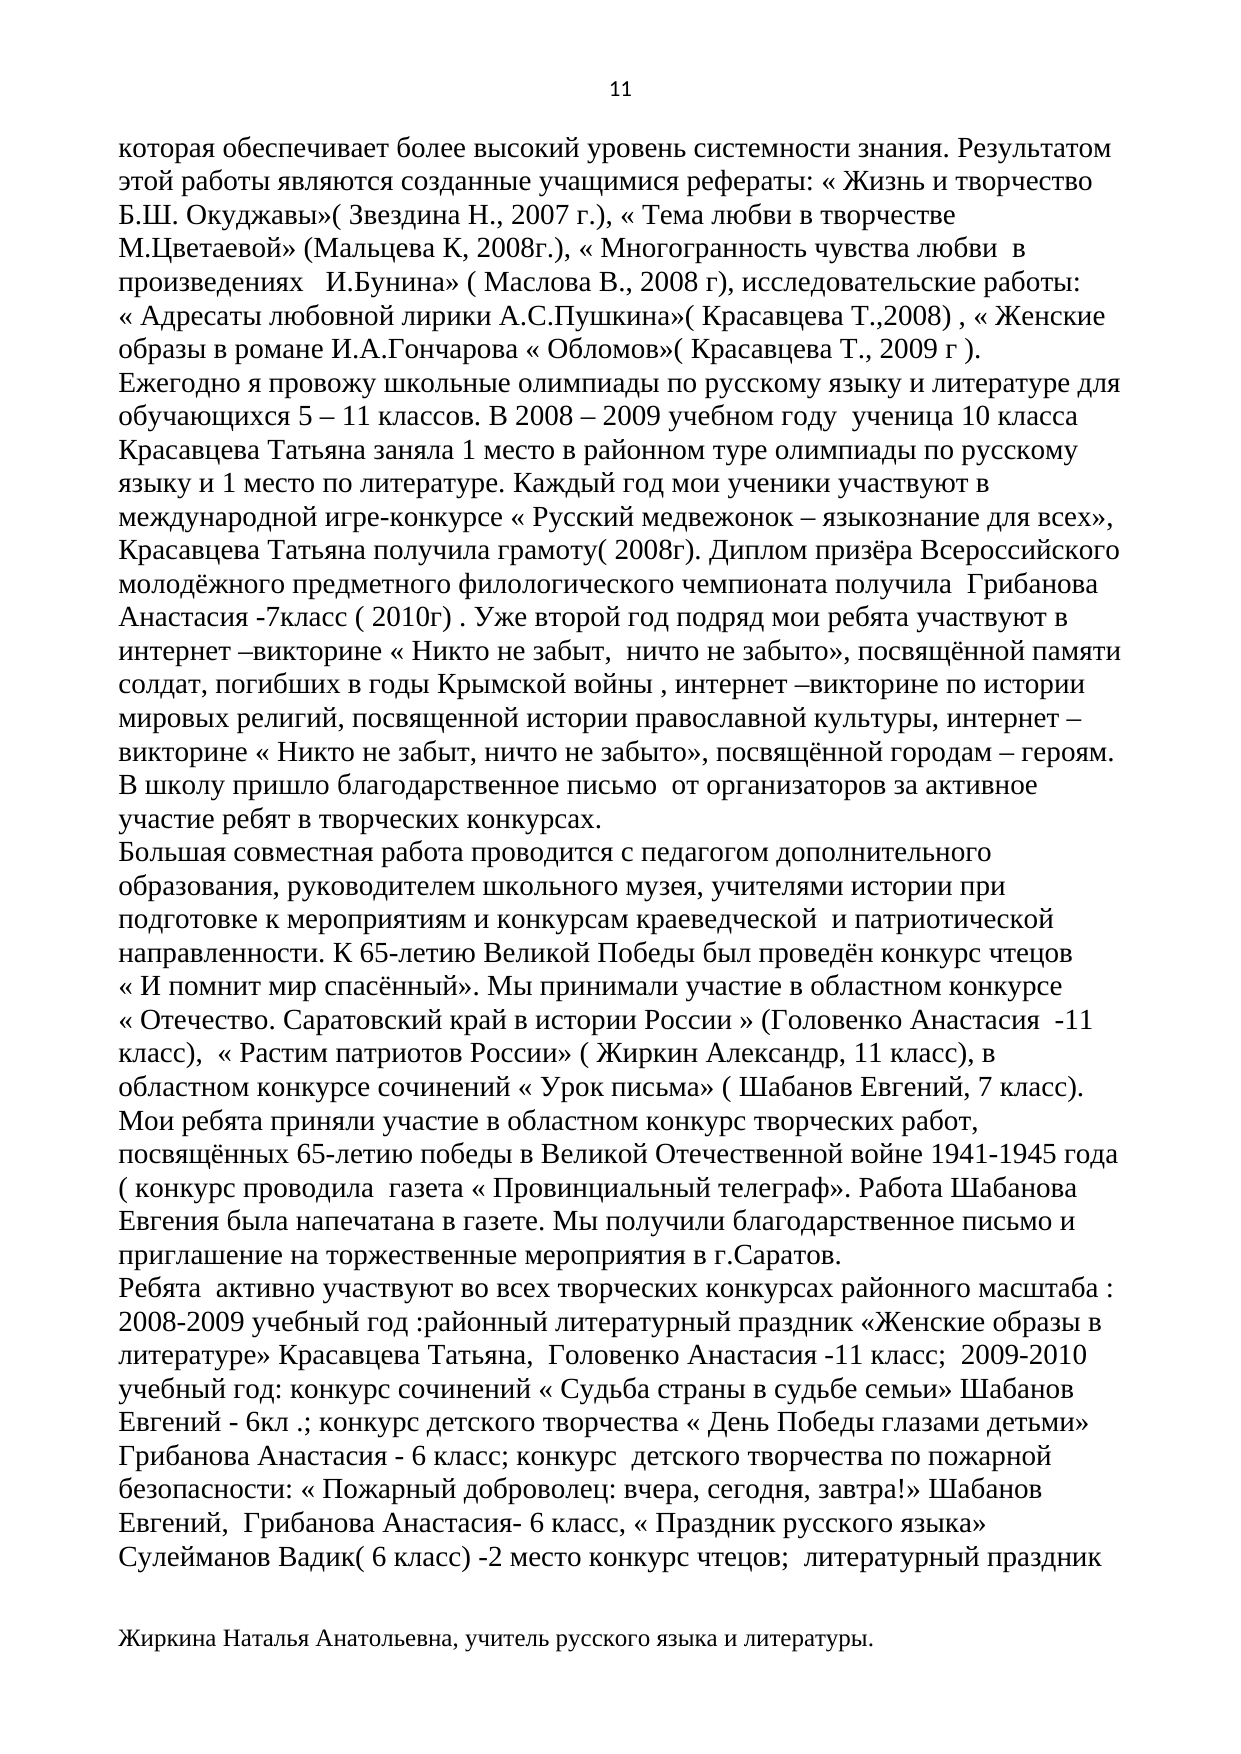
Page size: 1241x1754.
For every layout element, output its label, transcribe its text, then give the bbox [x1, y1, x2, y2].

text « И помнит мир спасённый». Мы принимали участие в областном конкурсе [118, 968, 1122, 1002]
text Ежегодно я провожу школьные олимпиады по русскому языку и литературе для обучающихся 5 – 11 классов. В 2008 – 2009 учебном году ученица 10 класса Красавцева Татьяна заняла 1 место в районном туре олимпиады по русскому языку и 1 место по литературе. Каждый год мои ученики участвуют в международной игре-конкурсе « Русский медвежонок – языкознание для всех», Красавцева Татьяна получила грамоту( 2008г). Диплом призёра Всероссийского молодёжного предметного филологического чемпионата получила Грибанова Анастасия -7класс ( 2010г) . Уже второй год подряд мои ребята участвуют в интернет –викторине « Никто не забыт, ничто не забыто», посвящённой памяти солдат, погибших в годы Крымской войны , интернет –викторине по истории мировых религий, посвященной истории православной культуры, интернет –викторине « Никто не забыт, ничто не забыто», посвящённой городам – героям. В школу пришло благодарственное письмо от организаторов за активное участие ребят в творческих конкурсах. [118, 365, 1122, 834]
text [118, 130, 1122, 298]
text « Адресаты любовной лирики А.С.Пушкина»( Красавцева Т.,2008) , « Женские образы в романе И.А.Гончарова « Обломов»( Красавцева Т., 2009 г ). [118, 298, 1122, 365]
text Большая совместная работа проводится с педагогом дополнительного образования, руководителем школьного музея, учителями истории при подготовке к мероприятиям и конкурсам краеведческой и патриотической направленности. К 65-летию Великой Победы был проведён конкурс чтецов [118, 834, 1122, 968]
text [118, 1270, 1122, 1572]
text « Отечество. Саратовский край в истории России » (Головенко Анастасия -11 класс), « Растим патриотов России» ( Жиркин Александр, 11 класс), в областном конкурсе сочинений « Урок письма» ( Шабанов Евгений, 7 класс). Мои ребята приняли участие в областном конкурс творческих работ, посвящённых 65-летию победы в Великой Отечественной войне 1941-1945 года ( конкурс проводила газета « Провинциальный телеграф». Работа Шабанова Евгения была напечатана в газете. Мы получили благодарственное письмо и приглашение на торжественные мероприятия в г.Саратов. [118, 1002, 1122, 1270]
